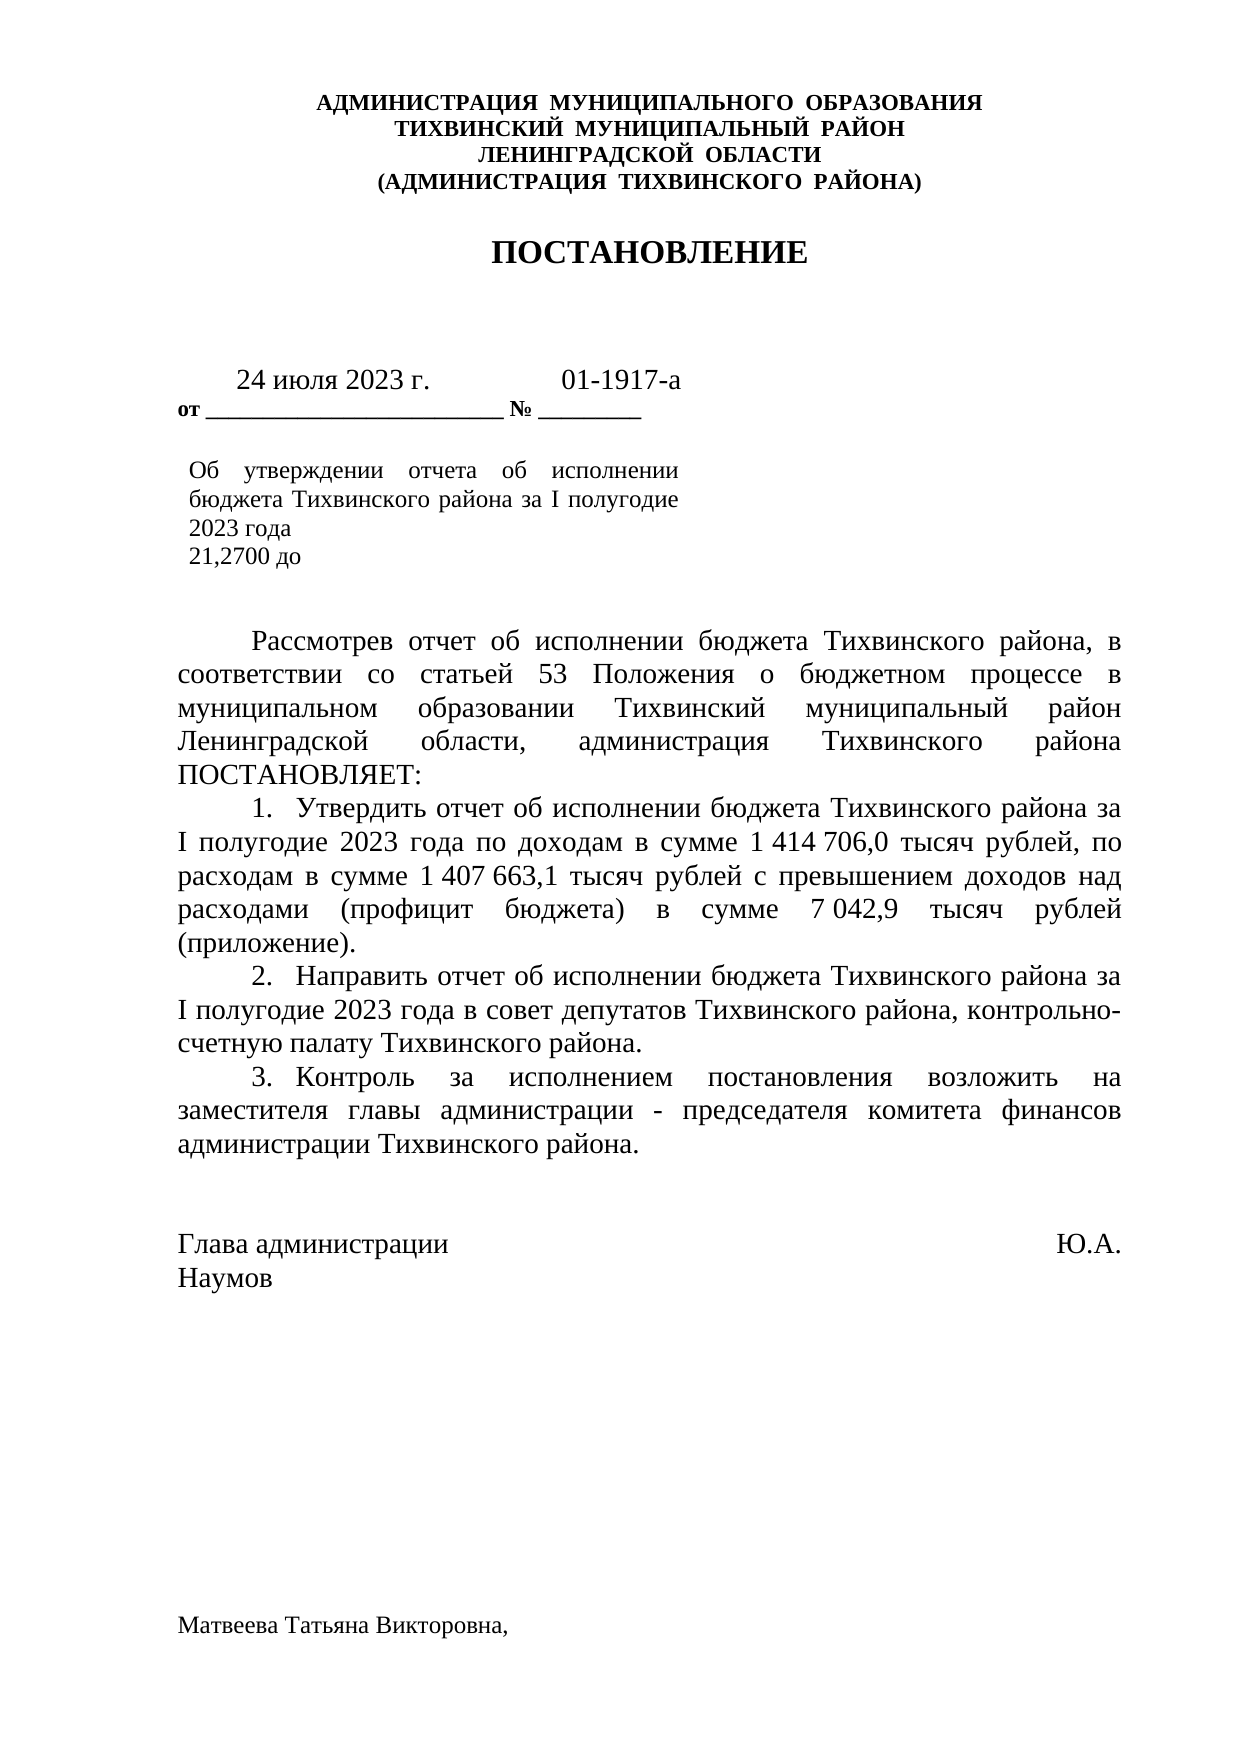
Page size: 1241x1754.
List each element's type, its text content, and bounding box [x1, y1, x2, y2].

table_cell 21,2700 до [177, 541, 691, 570]
text Глава администрации Ю.А. Наумов [177, 1227, 1122, 1294]
text ТИХВИНСКИЙ МУНИЦИПАЛЬНЫЙ РАЙОН [177, 115, 1122, 141]
text ЛЕНИНГРАДСКОЙ ОБЛАСТИ [177, 141, 1122, 168]
table_header Об утверждении отчета об исполнении бюджета Тихвинского района за I полугодие 2023 года [177, 455, 691, 541]
text Рассмотрев отчет об исполнении бюджета Тихвинского района, в соответствии со статьей 53 Положения о бюджетном процессе в муниципальном образовании Тихвинский муниципальный район Ленинградской области, администрация Тихвинского района ПОСТАНОВЛЯЕТ: [177, 623, 1122, 791]
list Утвердить отчет об исполнении бюджета Тихвинского района за I полугодие 2023 года по доходам в сумме 1 414 706,0 тысяч рублей, по расходам в сумме 1 407 663,1 тысяч рублей с превышением доходов над расходами (профицит бюджета) в сумме 7 042,9 тысяч рублей (приложение). [177, 791, 1122, 958]
text (АДМИНИСТРАЦИЯ ТИХВИНСКОГО РАЙОНА) [177, 168, 1122, 194]
text 24 июля 2023 г. 01-1917-а [177, 362, 1122, 395]
text Матвеева Татьяна Викторовна, [177, 1610, 1094, 1639]
list Контроль за исполнением постановления возложить на заместителя главы администрации - председателя комитета финансов администрации Тихвинского района. [177, 1059, 1122, 1159]
list Направить отчет об исполнении бюджета Тихвинского района за I полугодие 2023 года в совет депутатов Тихвинского района, контрольно-счетную палату Тихвинского района. [177, 958, 1122, 1059]
subtitle АДМИНИСТРАЦИЯ МУНИЦИПАЛЬНОГО ОБРАЗОВАНИЯ [177, 89, 1122, 115]
text от __________________________ № _________ [177, 395, 1122, 422]
text ПОСТАНОВЛЕНИЕ [177, 232, 1122, 271]
